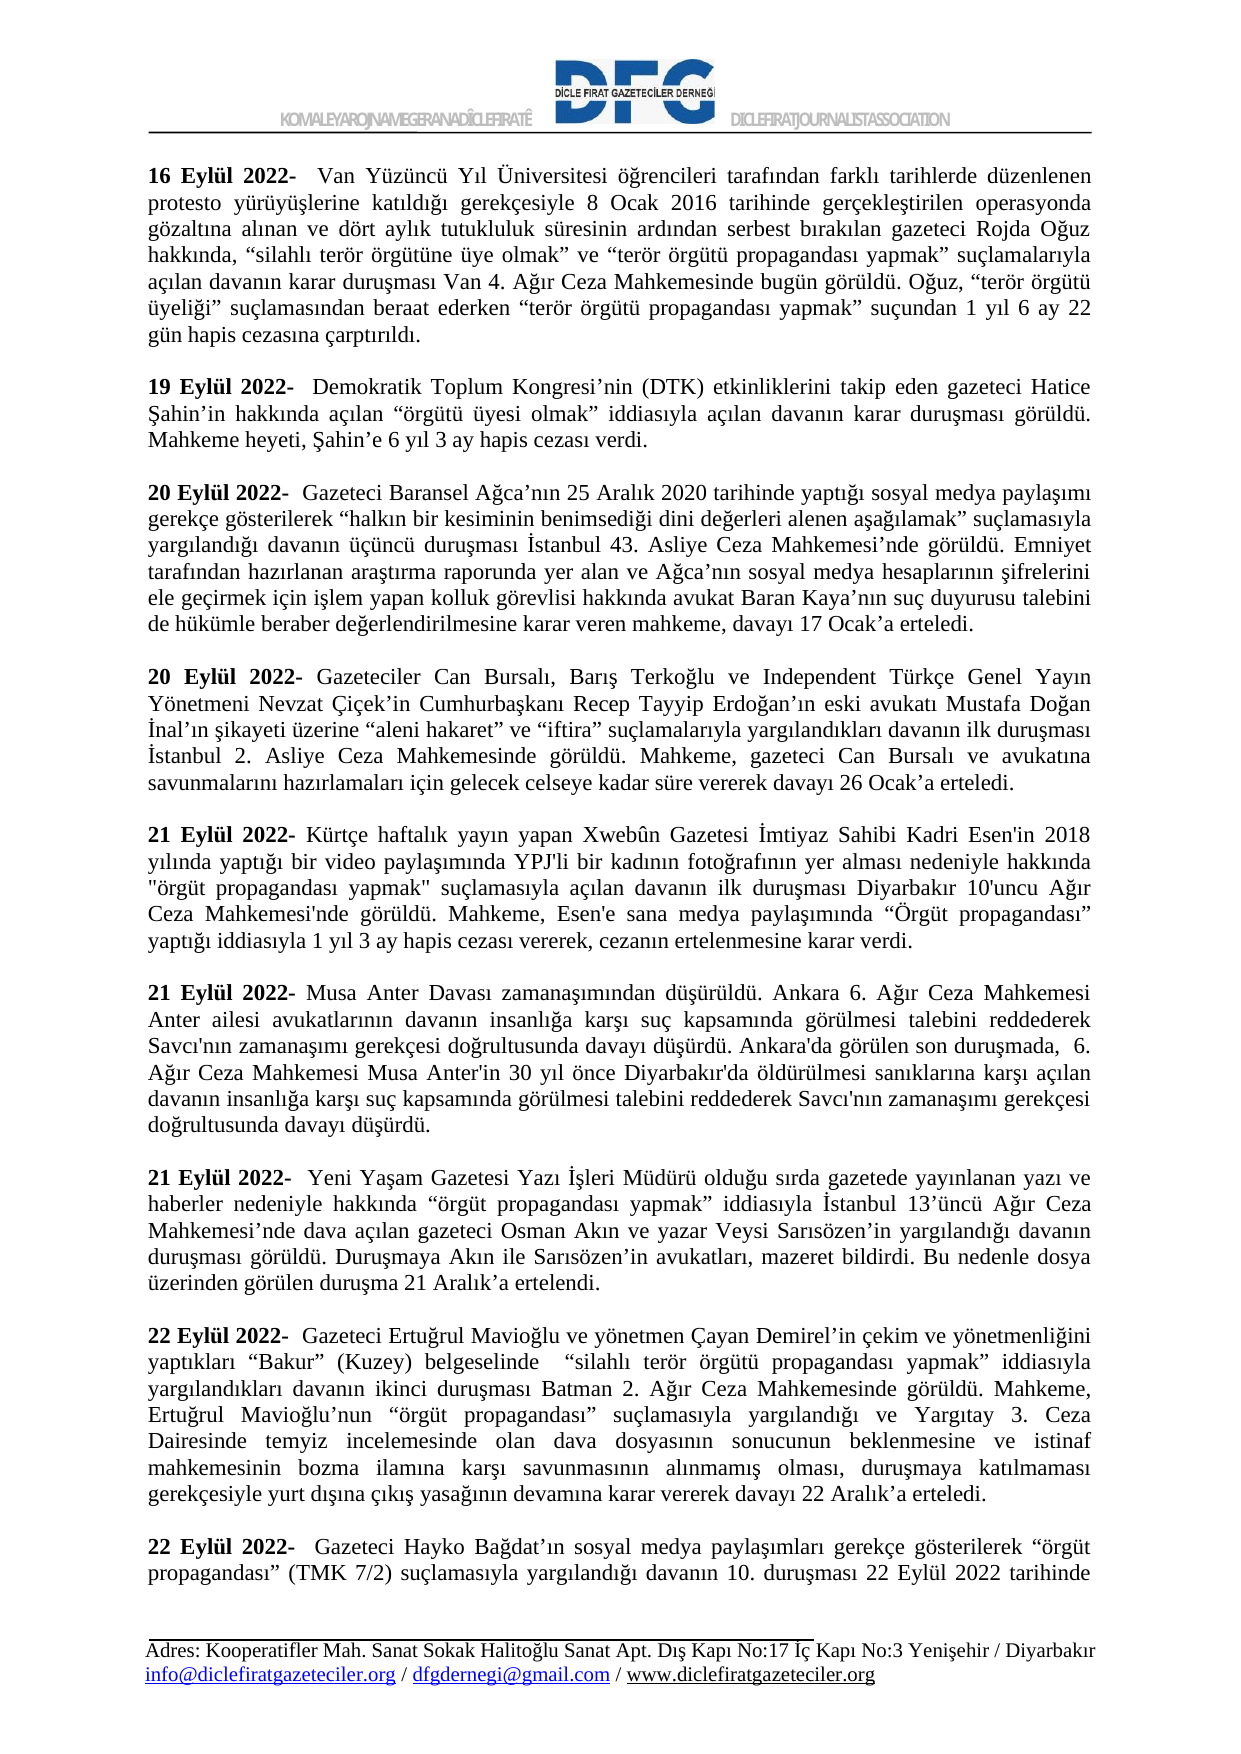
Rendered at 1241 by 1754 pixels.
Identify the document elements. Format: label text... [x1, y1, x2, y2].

text 20 Eylül 2022- Gazeteciler Can Bursalı, Barış Terkoğlu ve Independent Türkçe Genel Yayın Yönetmeni Nevzat Çiçek’in Cumhurbaşkanı Recep Tayyip Erdoğan’ın eski avukatı Mustafa Doğan İnal’ın şikayeti üzerine “aleni hakaret” ve “iftira” suçlamalarıyla yargılandıkları davanın ilk duruşması İstanbul 2. Asliye Ceza Mahkemesinde görüldü. Mahkeme, gazeteci Can Bursalı ve avukatına savunmalarını hazırlamaları için gelecek celseye kadar süre vererek davayı 26 Ocak’a erteledi. [148, 663, 1092, 795]
text 21 Eylül 2022- Musa Anter Davası zamanaşımından düşürüldü. Ankara 6. Ağır Ceza Mahkemesi Anter ailesi avukatlarının davanın insanlığa karşı suç kapsamında görülmesi talebini reddederek Savcı'nın zamanaşımı gerekçesi doğrultusunda davayı düşürdü. Ankara'da görülen son duruşmada, 6. Ağır Ceza Mahkemesi Musa Anter'in 30 yıl önce Diyarbakır'da öldürülmesi sanıklarına karşı açılan davanın insanlığa karşı suç kapsamında görülmesi talebini reddederek Savcı'nın zamanaşımı gerekçesi doğrultusunda davayı düşürdü. [148, 979, 1092, 1138]
text 21 Eylül 2022- Kürtçe haftalık yayın yapan Xwebûn Gazetesi İmtiyaz Sahibi Kadri Esen'in 2018 yılında yaptığı bir video paylaşımında YPJ'li bir kadının fotoğrafının yer alması nedeniyle hakkında "örgüt propagandası yapmak" suçlamasıyla açılan davanın ilk duruşması Diyarbakır 10'uncu Ağır Ceza Mahkemesi'nde görüldü. Mahkeme, Esen'e sana medya paylaşımında “Örgüt propagandası” yaptığı iddiasıyla 1 yıl 3 ay hapis cezası vererek, cezanın ertelenmesine karar verdi. [148, 821, 1092, 953]
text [148, 1533, 1092, 1586]
text 22 Eylül 2022- Gazeteci Ertuğrul Mavioğlu ve yönetmen Çayan Demirel’in çekim ve yönetmenliğini yaptıkları “Bakur” (Kuzey) belgeselinde “silahlı terör örgütü propagandası yapmak” iddiasıyla yargılandıkları davanın ikinci duruşması Batman 2. Ağır Ceza Mahkemesinde görüldü. Mahkeme, Ertuğrul Mavioğlu’nun “örgüt propagandası” suçlamasıyla yargılandığı ve Yargıtay 3. Ceza Dairesinde temyiz incelemesinde olan dava dosyasının sonucunun beklenmesine ve istinaf mahkemesinin bozma ilamına karşı savunmasının alınmamış olması, duruşmaya katılmaması gerekçesiyle yurt dışına çıkış yasağının devamına karar vererek davayı 22 Aralık’a erteledi. [148, 1322, 1092, 1507]
text 16 Eylül 2022- Van Yüzüncü Yıl Üniversitesi öğrencileri tarafından farklı tarihlerde düzenlenen protesto yürüyüşlerine katıldığı gerekçesiyle 8 Ocak 2016 tarihinde gerçekleştirilen operasyonda gözaltına alınan ve dört aylık tutukluluk süresinin ardından serbest bırakılan gazeteci Rojda Oğuz hakkında, “silahlı terör örgütüne üye olmak” ve “terör örgütü propagandası yapmak” suçlamalarıyla açılan davanın karar duruşması Van 4. Ağır Ceza Mahkemesinde bugün görüldü. Oğuz, “terör örgütü üyeliği” suçlamasından beraat ederken “terör örgütü propagandası yapmak” suçundan 1 yıl 6 ay 22 gün hapis cezasına çarptırıldı. [148, 162, 1092, 347]
picture [555, 59, 715, 124]
text 20 Eylül 2022- Gazeteci Baransel Ağca’nın 25 Aralık 2020 tarihinde yaptığı sosyal medya paylaşımı gerekçe gösterilerek “halkın bir kesiminin benimsediği dini değerleri alenen aşağılamak” suçlamasıyla yargılandığı davanın üçüncü duruşması İstanbul 43. Asliye Ceza Mahkemesi’nde görüldü. Emniyet tarafından hazırlanan araştırma raporunda yer alan ve Ağca’nın sosyal medya hesaplarının şifrelerini ele geçirmek için işlem yapan kolluk görevlisi hakkında avukat Baran Kaya’nın suç duyurusu talebini de hükümle beraber değerlendirilmesine karar veren mahkeme, davayı 17 Ocak’a erteledi. [148, 479, 1092, 637]
text 21 Eylül 2022- Yeni Yaşam Gazetesi Yazı İşleri Müdürü olduğu sırda gazetede yayınlanan yazı ve haberler nedeniyle hakkında “örgüt propagandası yapmak” iddiasıyla İstanbul 13’üncü Ağır Ceza Mahkemesi’nde dava açılan gazeteci Osman Akın ve yazar Veysi Sarısözen’in yargılandığı davanın duruşması görüldü. Duruşmaya Akın ile Sarısözen’in avukatları, mazeret bildirdi. Bu nedenle dosya üzerinden görülen duruşma 21 Aralık’a ertelendi. [148, 1164, 1092, 1296]
text 19 Eylül 2022- Demokratik Toplum Kongresi’nin (DTK) etkinliklerini takip eden gazeteci Hatice Şahin’in hakkında açılan “örgütü üyesi olmak” iddiasıyla açılan davanın karar duruşması görüldü. Mahkeme heyeti, Şahin’e 6 yıl 3 ay hapis cezası verdi. [148, 373, 1092, 452]
